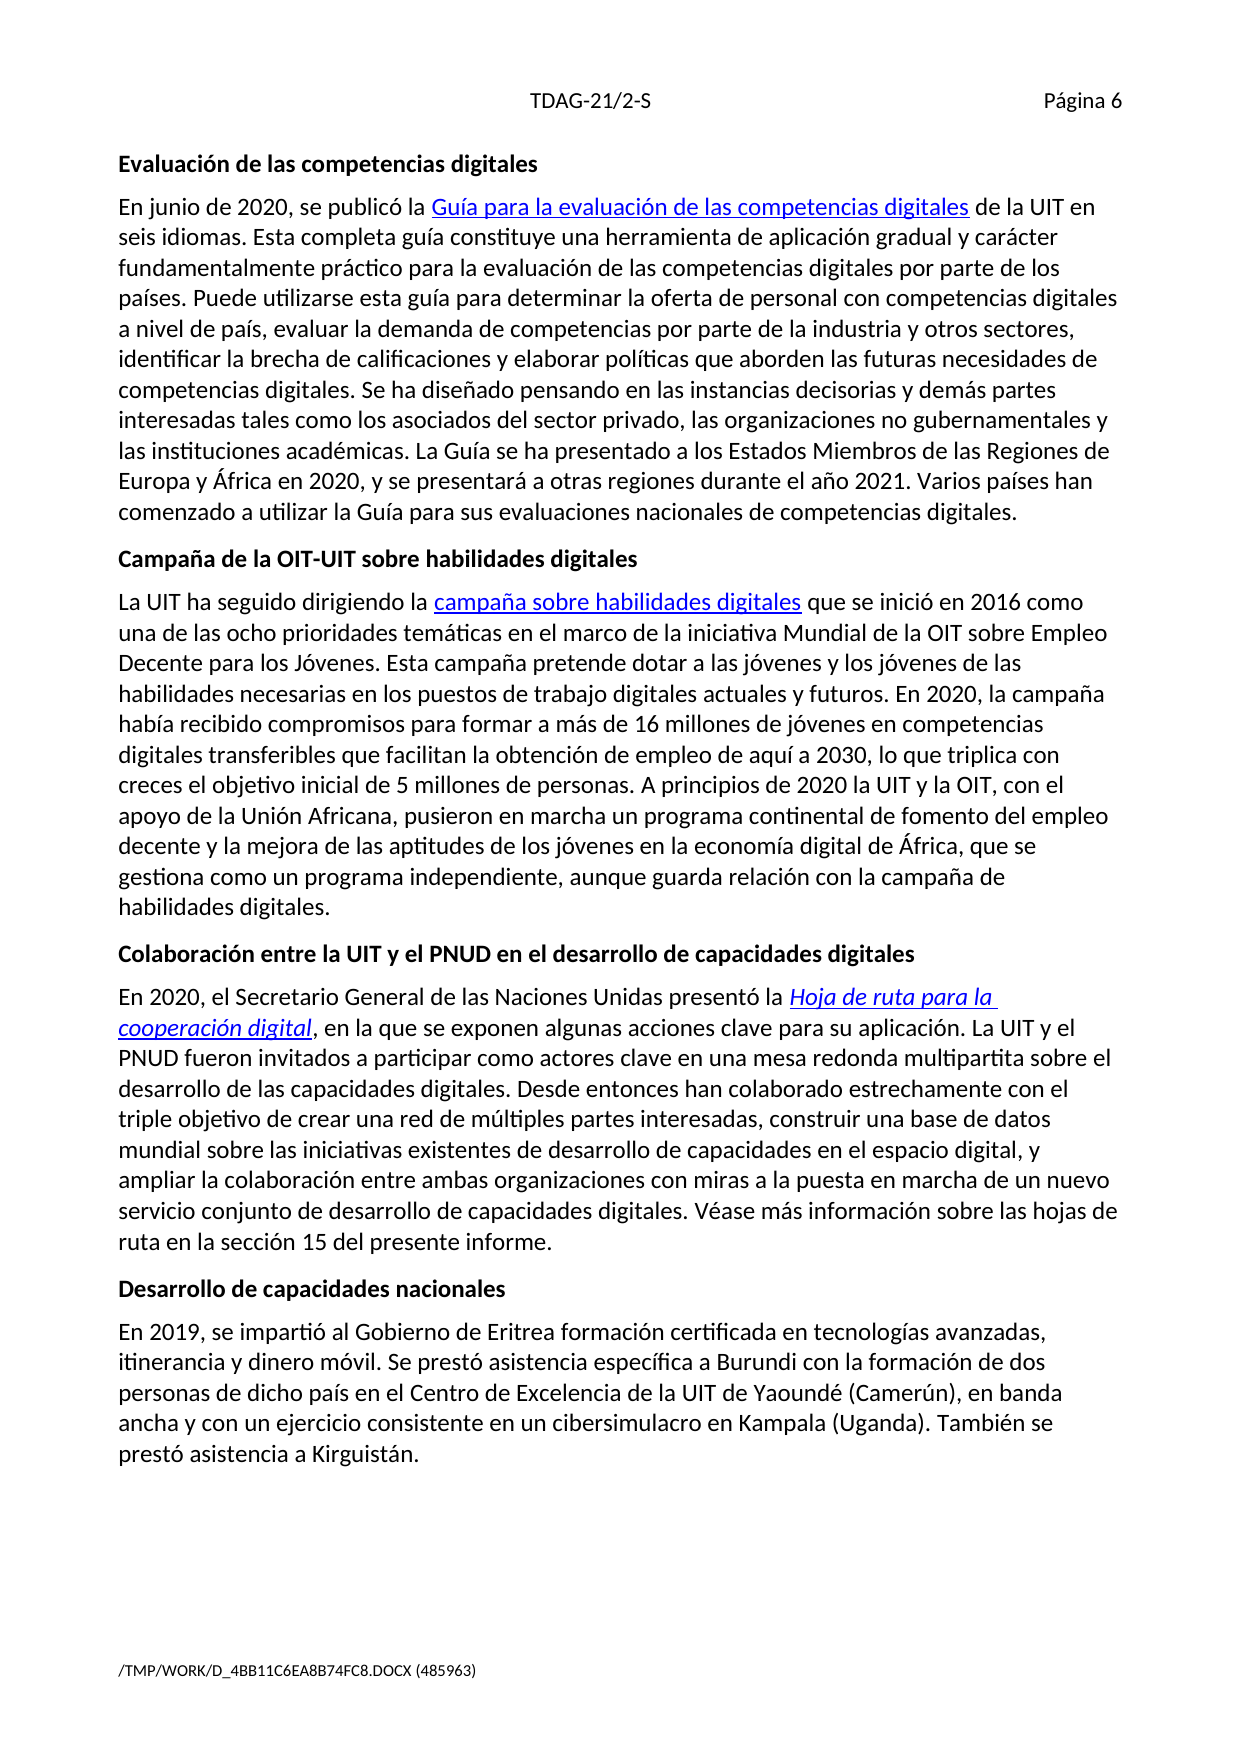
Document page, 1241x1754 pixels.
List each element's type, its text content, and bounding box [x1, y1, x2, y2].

subtitle Evaluación de las competencias digitales [118, 148, 1122, 178]
text En junio de 2020, se publicó la Guía para la evaluación de las competencias digitales de la UIT en seis idiomas. Esta completa guía constituye una herramienta de aplicación gradual y carácter fundamentalmente práctico para la evaluación de las competencias digitales por parte de los países. Puede utilizarse esta guía para determinar la oferta de personal con competencias digitales a nivel de país, evaluar la demanda de competencias por parte de la industria y otros sectores, identificar la brecha de calificaciones y elaborar políticas que aborden las futuras necesidades de competencias digitales. Se ha diseñado pensando en las instancias decisorias y demás partes interesadas tales como los asociados del sector privado, las organizaciones no gubernamentales y las instituciones académicas. La Guía se ha presentado a los Estados Miembros de las Regiones de Europa y África en 2020, y se presentará a otras regiones durante el año 2021. Varios países han comenzado a utilizar la Guía para sus evaluaciones nacionales de competencias digitales. [118, 191, 1122, 526]
text En 2019, se impartió al Gobierno de Eritrea formación certificada en tecnologías avanzadas, itinerancia y dinero móvil. Se prestó asistencia específica a Burundi con la formación de dos personas de dicho país en el Centro de Excelencia de la UIT de Yaoundé (Camerún), en banda ancha y con un ejercicio consistente en un cibersimulacro en Kampala (Uganda). También se prestó asistencia a Kirguistán. [118, 1316, 1122, 1468]
subtitle Colaboración entre la UIT y el PNUD en el desarrollo de capacidades digitales [118, 938, 1122, 969]
subtitle Desarrollo de capacidades nacionales [118, 1273, 1122, 1303]
subtitle Campaña de la OIT-UIT sobre habilidades digitales [118, 543, 1122, 574]
text En 2020, el Secretario General de las Naciones Unidas presentó la Hoja de ruta para la cooperación digital, en la que se exponen algunas acciones clave para su aplicación. La UIT y el PNUD fueron invitados a participar como actores clave en una mesa redonda multipartita sobre el desarrollo de las capacidades digitales. Desde entonces han colaborado estrechamente con el triple objetivo de crear una red de múltiples partes interesadas, construir una base de datos mundial sobre las iniciativas existentes de desarrollo de capacidades en el espacio digital, y ampliar la colaboración entre ambas organizaciones con miras a la puesta en marcha de un nuevo servicio conjunto de desarrollo de capacidades digitales. Véase más información sobre las hojas de ruta en la sección 15 del presente informe. [118, 982, 1122, 1256]
text La UIT ha seguido dirigiendo la campaña sobre habilidades digitales que se inició en 2016 como una de las ocho prioridades temáticas en el marco de la iniciativa Mundial de la OIT sobre Empleo Decente para los Jóvenes. Esta campaña pretende dotar a las jóvenes y los jóvenes de las habilidades necesarias en los puestos de trabajo digitales actuales y futuros. En 2020, la campaña había recibido compromisos para formar a más de 16 millones de jóvenes en competencias digitales transferibles que facilitan la obtención de empleo de aquí a 2030, lo que triplica con creces el objetivo inicial de 5 millones de personas. A principios de 2020 la UIT y la OIT, con el apoyo de la Unión Africana, pusieron en marcha un programa continental de fomento del empleo decente y la mejora de las aptitudes de los jóvenes en la economía digital de África, que se gestiona como un programa independiente, aunque guarda relación con la campaña de habilidades digitales. [118, 586, 1122, 922]
